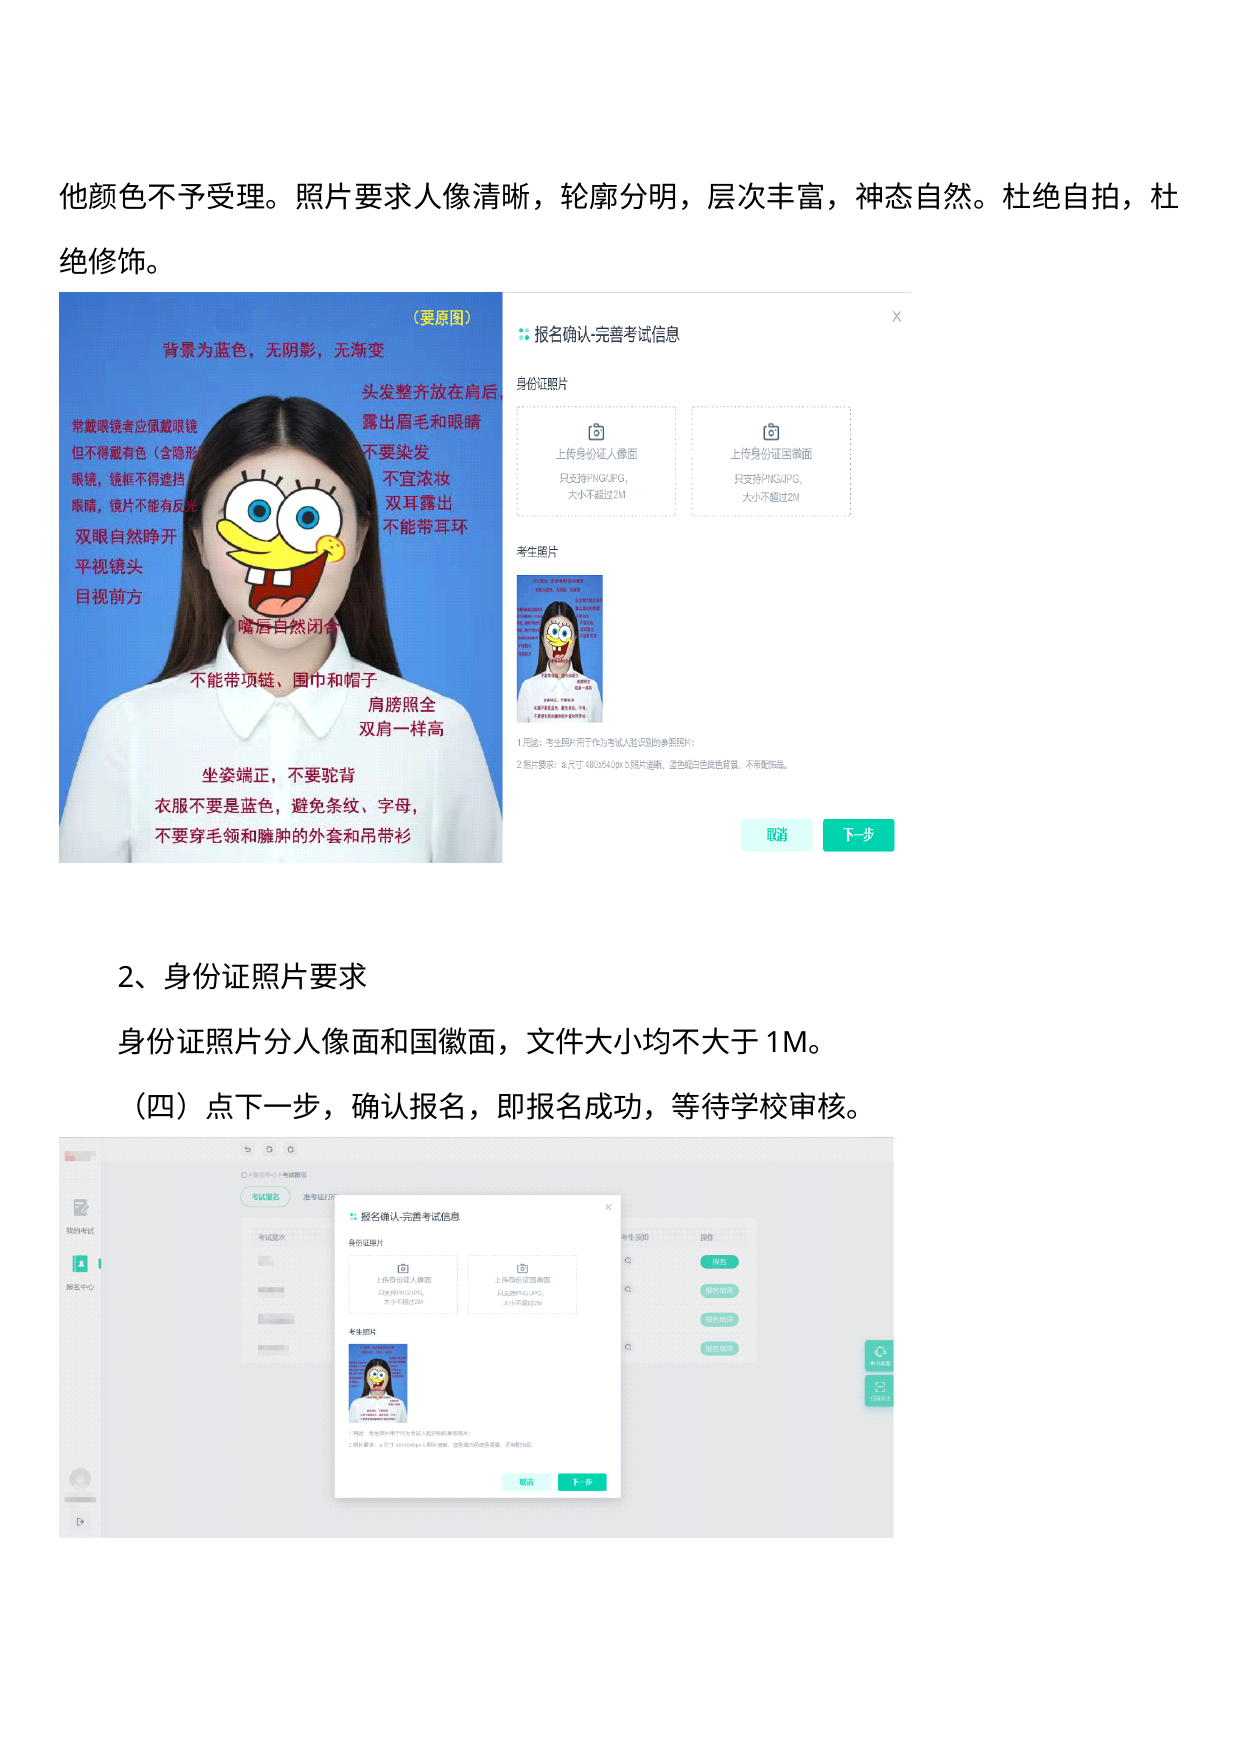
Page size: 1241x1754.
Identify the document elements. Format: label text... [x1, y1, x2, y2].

text （四）点下一步，确认报名，即报名成功，等待学校审核。 [59, 1072, 1181, 1137]
picture [59, 292, 911, 863]
picture [59, 1137, 894, 1538]
text 2、身份证照片要求 [59, 942, 1181, 1007]
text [59, 162, 1181, 292]
text 身份证照片分人像面和国徽面，文件大小均不大于1M。 [59, 1007, 1181, 1072]
